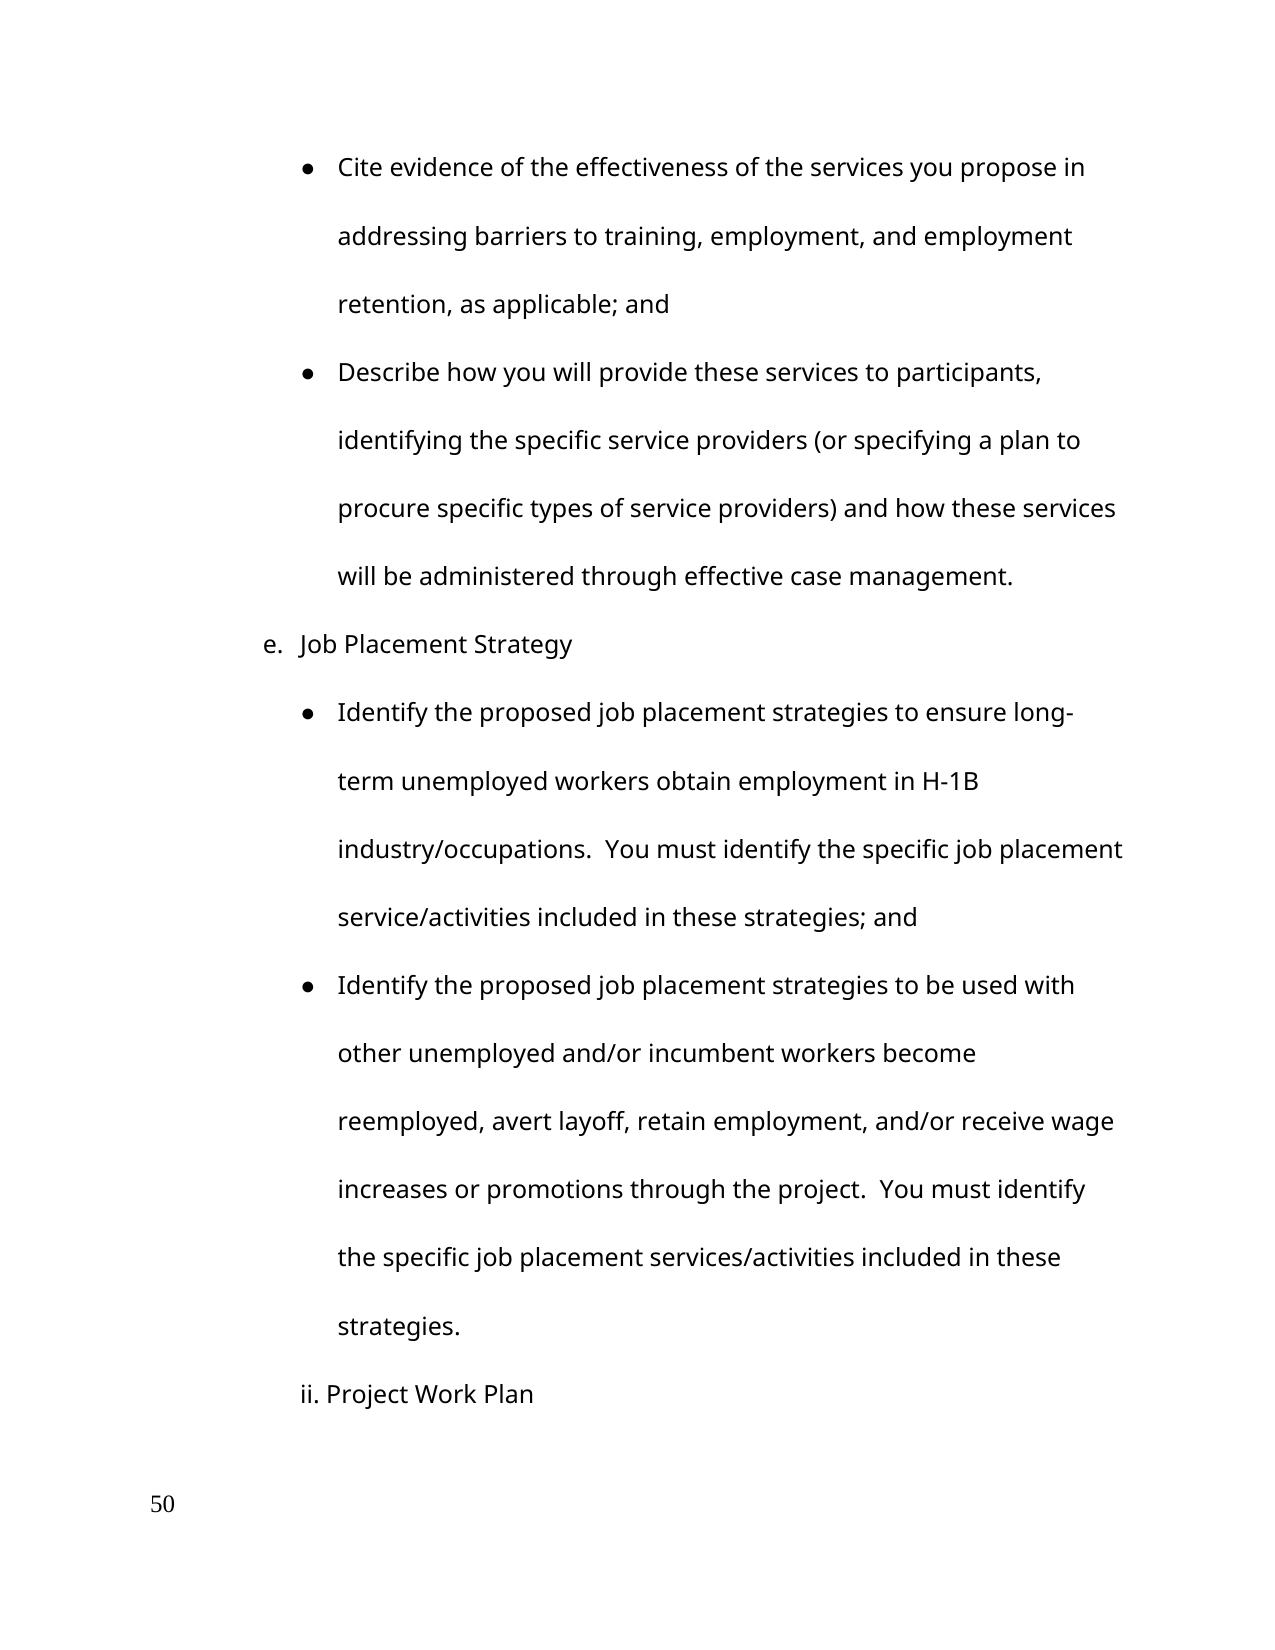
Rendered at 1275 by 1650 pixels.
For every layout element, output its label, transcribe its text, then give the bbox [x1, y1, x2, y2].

list Cite evidence of the effectiveness of the services you propose in addressing barriers to training, employment, and employment retention, as applicable; and [300, 150, 1125, 320]
list Describe how you will provide these services to participants, identifying the specific service providers (or specifying a plan to procure specific types of service providers) and how these services will be administered through effective case management. [300, 354, 1125, 593]
list Identify the proposed job placement strategies to be used with other unemployed and/or incumbent workers become reemployed, avert layoff, retain employment, and/or receive wage increases or promotions through the project. You must identify the specific job placement services/activities included in these strategies. [300, 967, 1125, 1342]
list Job Placement Strategy [263, 627, 1125, 661]
text ii. Project Work Plan [262, 1376, 1125, 1410]
list Identify the proposed job placement strategies to ensure long-term unemployed workers obtain employment in H-1B industry/occupations. You must identify the specific job placement service/activities included in these strategies; and [300, 695, 1125, 933]
